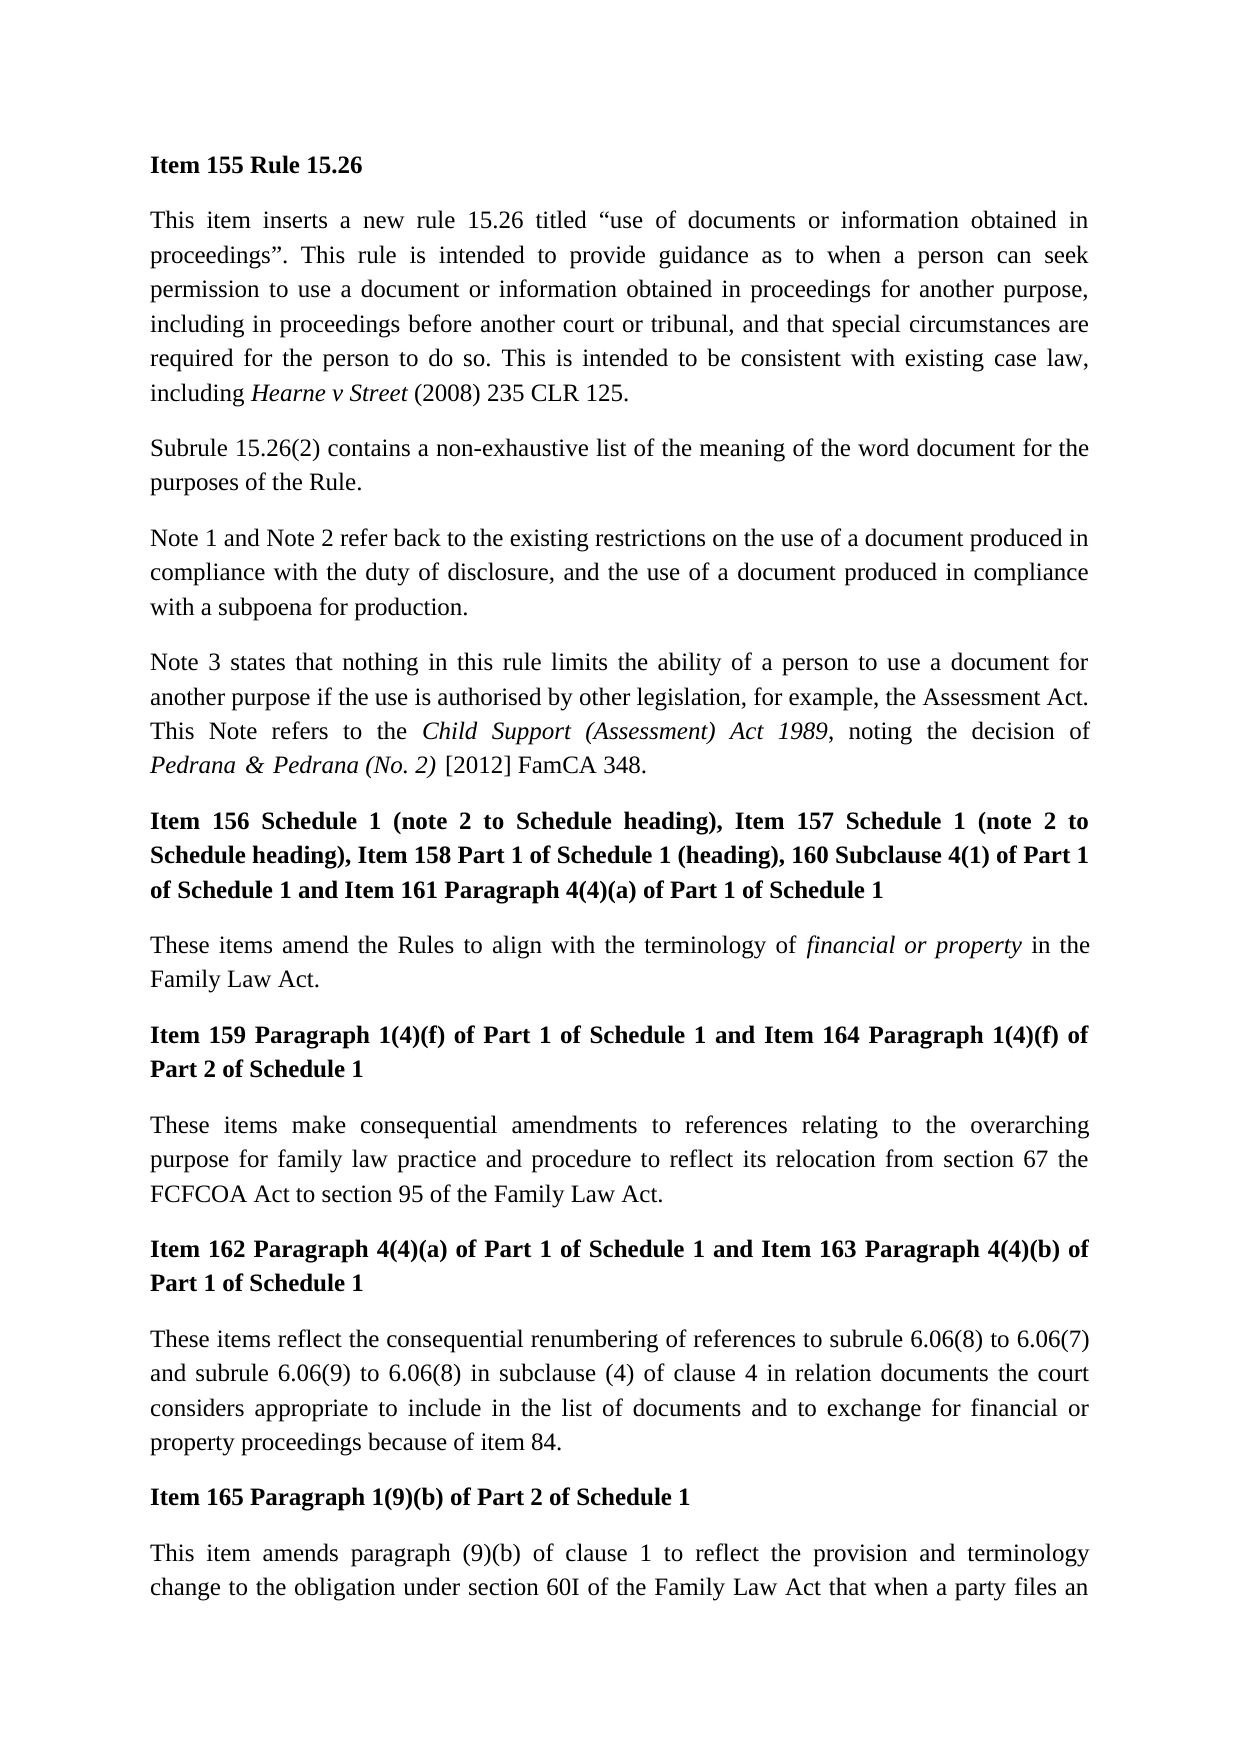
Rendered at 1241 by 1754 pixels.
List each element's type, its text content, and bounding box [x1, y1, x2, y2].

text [150, 1538, 1090, 1601]
text Note 1 and Note 2 refer back to the existing restrictions on the use of a document produced in compliance with the duty of disclosure, and the use of a document produced in compliance with a subpoena for production. [150, 523, 1090, 621]
text This item inserts a new rule 15.26 titled “use of documents or information obtained in proceedings”. This rule is intended to provide guidance as to when a person can seek permission to use a document or information obtained in proceedings for another purpose, including in proceedings before another court or tribunal, and that special circumstances are required for the person to do so. This is intended to be consistent with existing case law, including Hearne v Street (2008) 235 CLR 125. [150, 205, 1090, 406]
text Item 159 Paragraph 1(4)(f) of Part 1 of Schedule 1 and Item 164 Paragraph 1(4)(f) of Part 2 of Schedule 1 [150, 1020, 1090, 1083]
text Subrule 15.26(2) contains a non-exhaustive list of the meaning of the word document for the purposes of the Rule. [150, 433, 1090, 496]
text Item 155 Rule 15.26 [150, 150, 1090, 179]
text Note 3 states that nothing in this rule limits the ability of a person to use a document for another purpose if the use is authorised by other legislation, for example, the Assessment Act. This Note refers to the Child Support (Assessment) Act 1989, noting the decision of Pedrana & Pedrana (No. 2) [2012] FamCA 348. [150, 647, 1090, 779]
text Item 162 Paragraph 4(4)(a) of Part 1 of Schedule 1 and Item 163 Paragraph 4(4)(b) of Part 1 of Schedule 1 [150, 1234, 1090, 1297]
text These items reflect the consequential renumbering of references to subrule 6.06(8) to 6.06(7) and subrule 6.06(9) to 6.06(8) in subclause (4) of clause 4 in relation documents the court considers appropriate to include in the list of documents and to exchange for financial or property proceedings because of item 84. [150, 1324, 1090, 1456]
text These items amend the Rules to align with the terminology of financial or property in the Family Law Act. [150, 930, 1090, 993]
text Item 156 Schedule 1 (note 2 to Schedule heading), Item 157 Schedule 1 (note 2 to Schedule heading), Item 158 Part 1 of Schedule 1 (heading), 160 Subclause 4(1) of Part 1 of Schedule 1 and Item 161 Paragraph 4(4)(a) of Part 1 of Schedule 1 [150, 806, 1090, 903]
text Item 165 Paragraph 1(9)(b) of Part 2 of Schedule 1 [150, 1482, 1090, 1511]
text These items make consequential amendments to references relating to the overarching purpose for family law practice and procedure to reflect its relocation from section 67 the FCFCOA Act to section 95 of the Family Law Act. [150, 1110, 1090, 1207]
